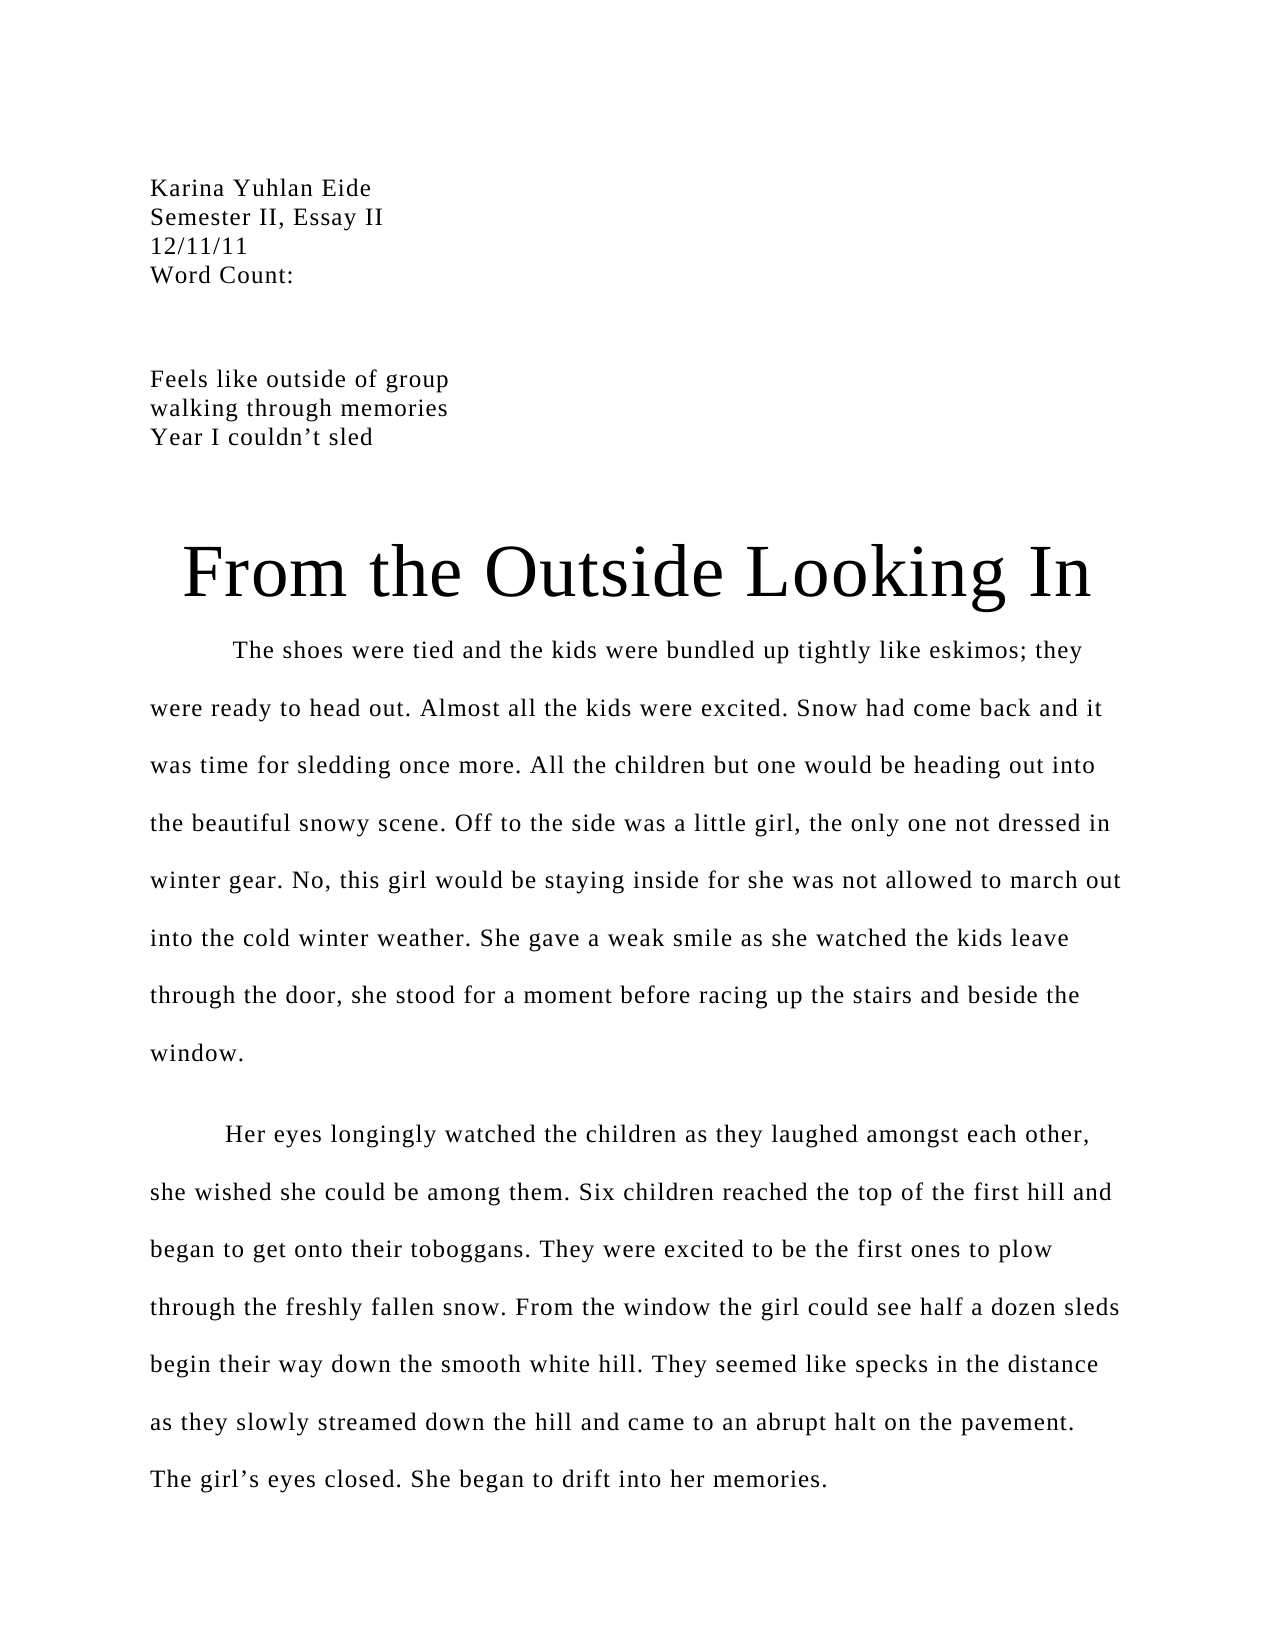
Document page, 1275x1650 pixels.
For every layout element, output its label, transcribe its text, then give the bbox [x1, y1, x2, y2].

text Karina Yuhlan Eide Semester II, Essay II 12/11/11 Word Count: [150, 173, 1125, 288]
text The shoes were tied and the kids were bundled up tightly like eskimos; they were ready to head out. Almost all the kids were excited. Snow had come back and it was time for sledding once more. All the children but one would be heading out into the beautiful snowy scene. Off to the side was a little girl, the only one not dressed in winter gear. No, this girl would be staying inside for she was not allowed to march out into the cold winter weather. She gave a weak smile as she watched the kids leave through the door, she stood for a moment before racing up the stairs and beside the window. [150, 636, 1125, 1067]
text Feels like outside of group walking through memories Year I couldn’t sled [150, 364, 1125, 450]
text From the Outside Looking In [150, 526, 1125, 612]
text Her eyes longingly watched the children as they laughed amongst each other, she wished she could be among them. Six children reached the top of the first hill and began to get onto their toboggans. They were excited to be the first ones to plow through the freshly fallen snow. From the window the girl could see half a dozen sleds begin their way down the smooth white hill. They seemed like specks in the distance as they slowly streamed down the hill and came to an abrupt halt on the pavement. The girl’s eyes closed. She began to drift into her memories. [150, 1119, 1125, 1493]
